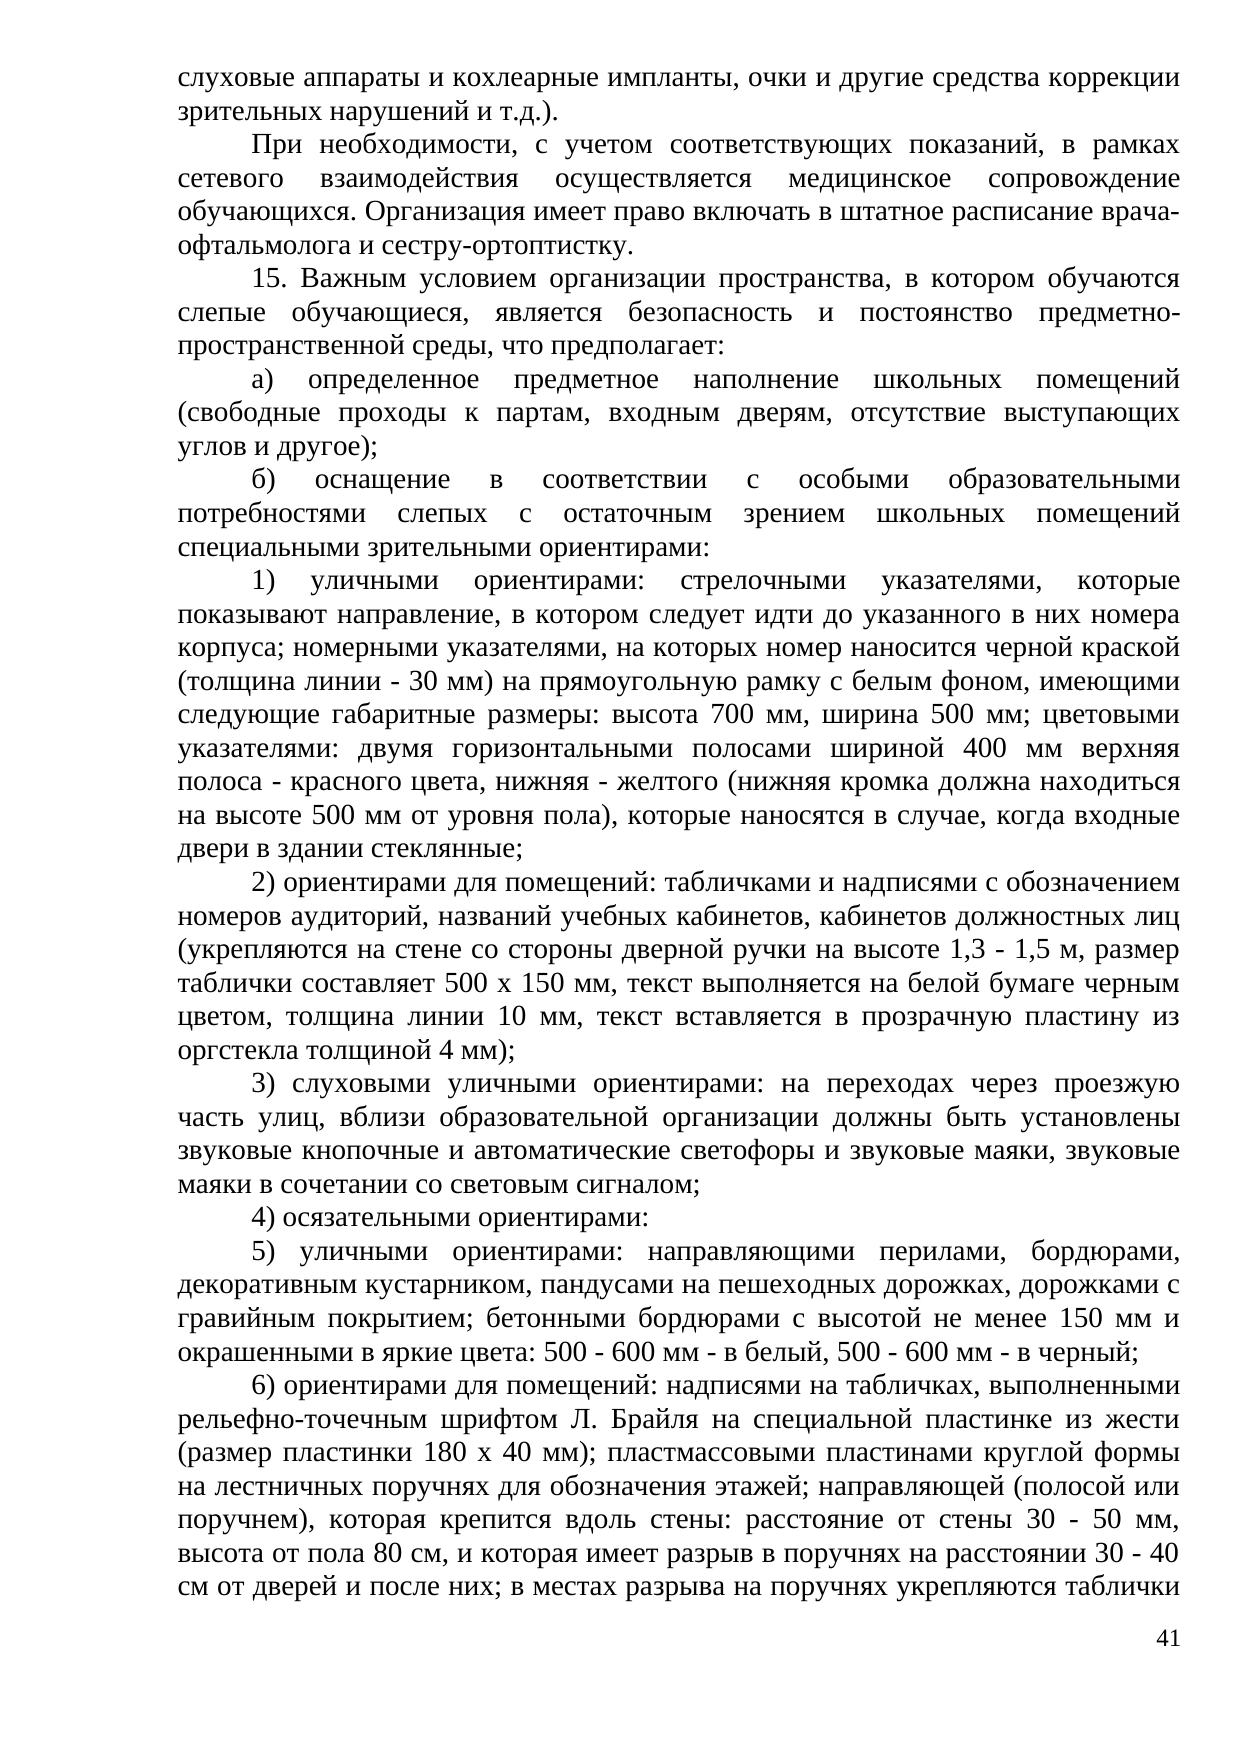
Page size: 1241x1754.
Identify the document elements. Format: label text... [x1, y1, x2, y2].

text 1) уличными ориентирами: стрелочными указателями, которые показывают направление, в котором следует идти до указанного в них номера корпуса; номерными указателями, на которых номер наносится черной краской (толщина линии - 30 мм) на прямоугольную рамку с белым фоном, имеющими следующие габаритные размеры: высота 700 мм, ширина 500 мм; цветовыми указателями: двумя горизонтальными полосами шириной 400 мм верхняя полоса - красного цвета, нижняя - желтого (нижняя кромка должна находиться на высоте 500 мм от уровня пола), которые наносятся в случае, когда входные двери в здании стеклянные; [177, 562, 1181, 864]
text 2) ориентирами для помещений: табличками и надписями с обозначением номеров аудиторий, названий учебных кабинетов, кабинетов должностных лиц (укрепляются на стене со стороны дверной ручки на высоте 1,3 - 1,5 м, размер таблички составляет 500 x 150 мм, текст выполняется на белой бумаге черным цветом, толщина линии 10 мм, текст вставляется в прозрачную пластину из оргстекла толщиной 4 мм); [177, 864, 1181, 1065]
text 15. Важным условием организации пространства, в котором обучаются слепые обучающиеся, является безопасность и постоянство предметно-пространственной среды, что предполагает: [177, 260, 1181, 361]
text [177, 1367, 1181, 1602]
text 5) уличными ориентирами: направляющими перилами, бордюрами, декоративным кустарником, пандусами на пешеходных дорожках, дорожками с гравийным покрытием; бетонными бордюрами с высотой не менее 150 мм и окрашенными в яркие цвета: 500 - 600 мм - в белый, 500 - 600 мм - в черный; [177, 1233, 1181, 1367]
text При необходимости, с учетом соответствующих показаний, в рамках сетевого взаимодействия осуществляется медицинское сопровождение обучающихся. Организация имеет право включать в штатное расписание врача-офтальмолога и сестру-ортоптистку. [177, 126, 1181, 260]
text 3) слуховыми уличными ориентирами: на переходах через проезжую часть улиц, вблизи образовательной организации должны быть установлены звуковые кнопочные и автоматические светофоры и звуковые маяки, звуковые маяки в сочетании со световым сигналом; [177, 1065, 1181, 1199]
text 4) осязательными ориентирами: [177, 1199, 1181, 1233]
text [177, 59, 1181, 126]
text а) определенное предметное наполнение школьных помещений (свободные проходы к партам, входным дверям, отсутствие выступающих углов и другое); [177, 361, 1181, 462]
text б) оснащение в соответствии с особыми образовательными потребностями слепых с остаточным зрением школьных помещений специальными зрительными ориентирами: [177, 462, 1181, 562]
